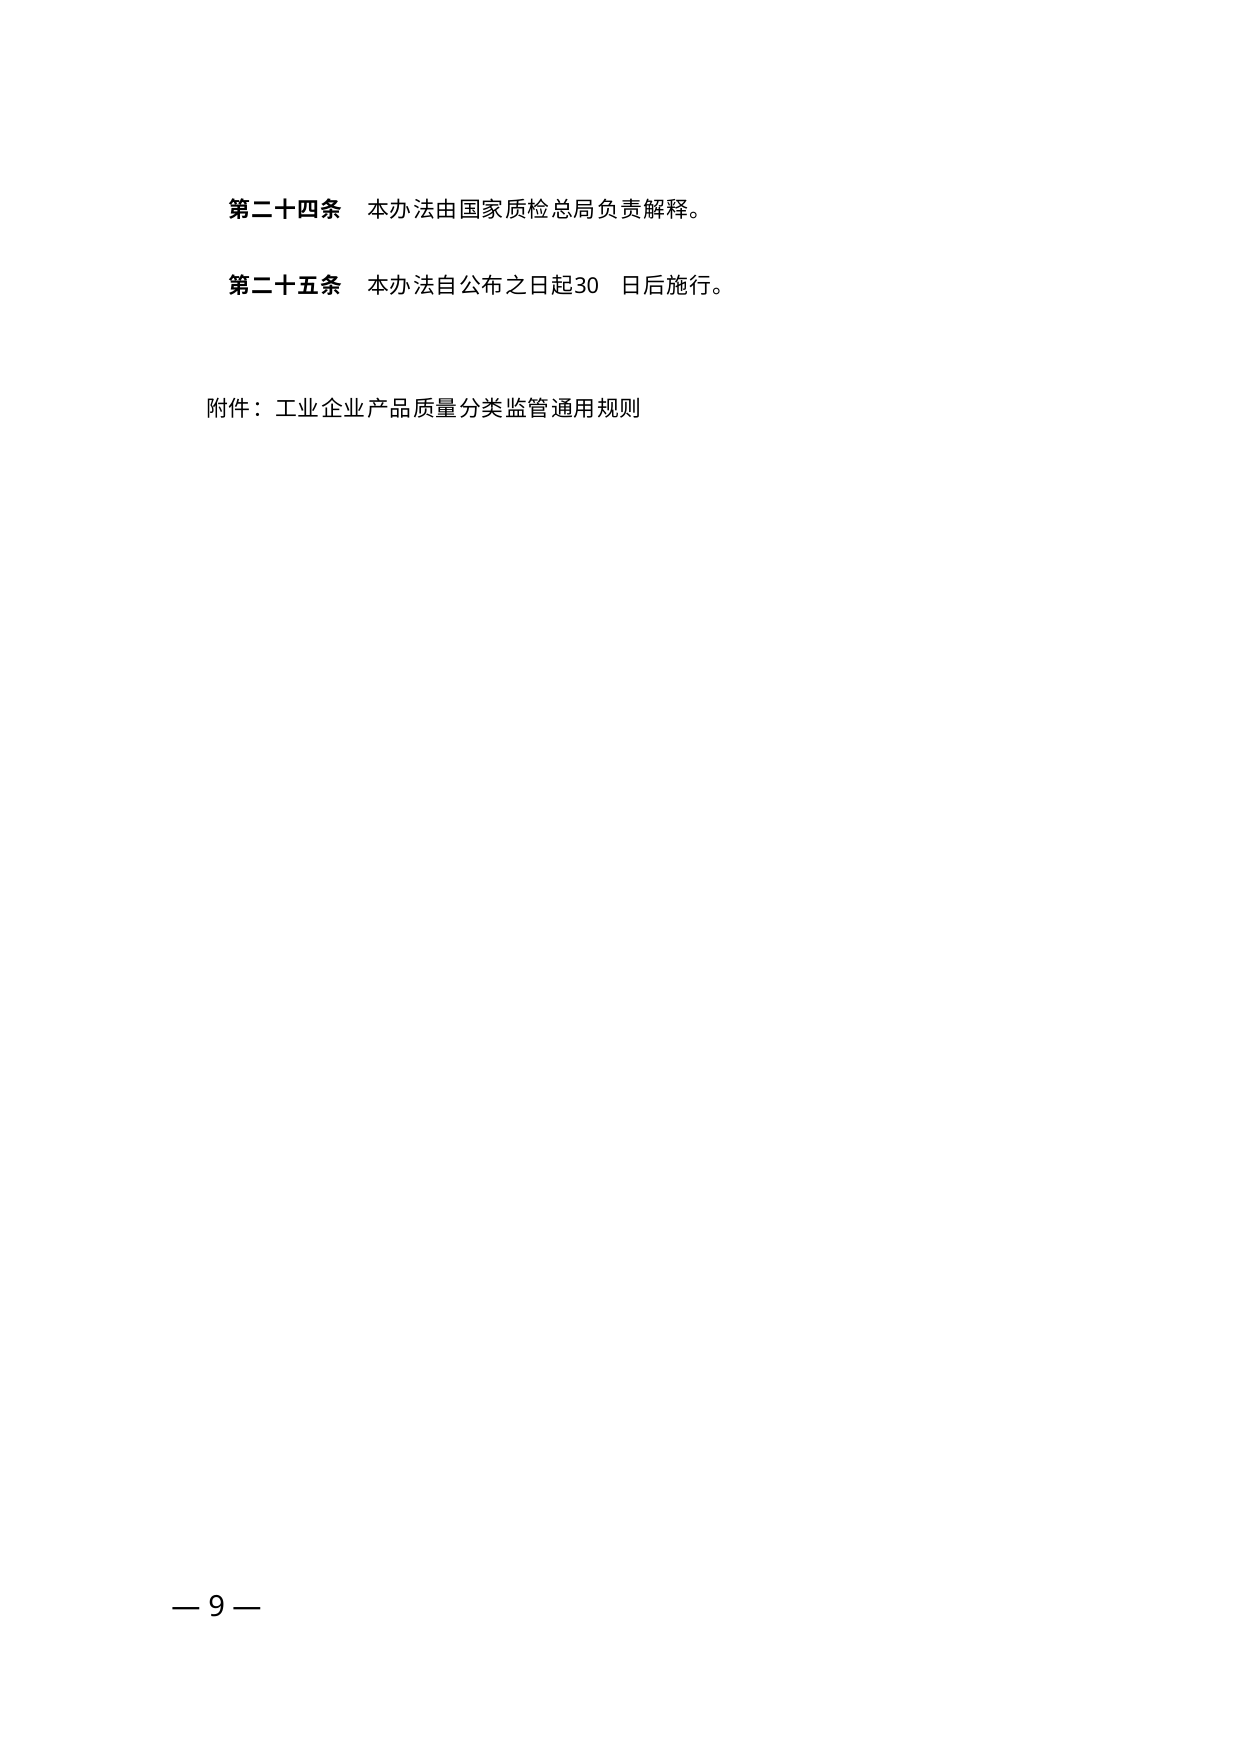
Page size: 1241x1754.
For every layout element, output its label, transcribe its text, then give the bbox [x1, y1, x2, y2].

text 附件：工业企业产品质量分类监管通用规则 [183, 376, 1057, 437]
text 第二十五条 本办法自公布之日起30日后施行。 [183, 254, 1057, 315]
text 第二十四条 本办法由国家质检总局负责解释。 [183, 177, 1057, 238]
